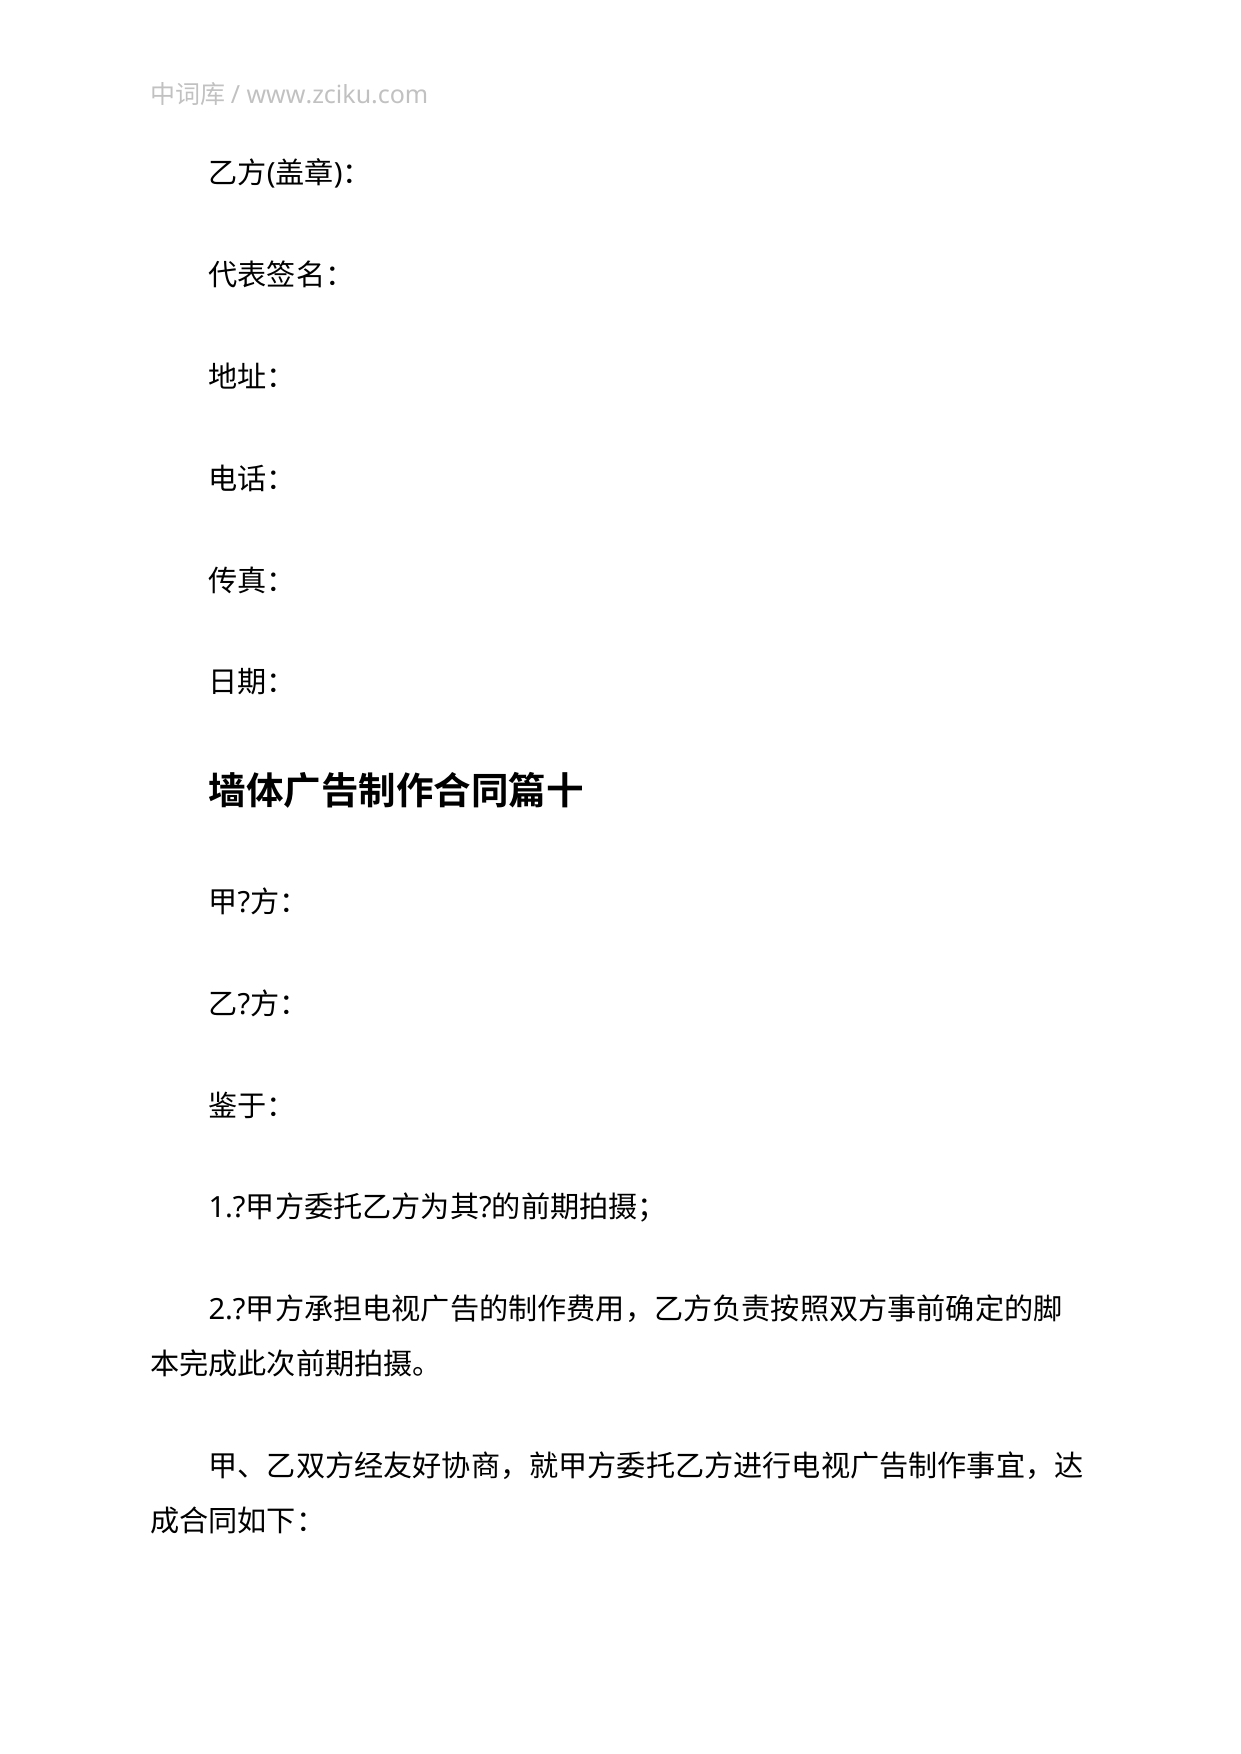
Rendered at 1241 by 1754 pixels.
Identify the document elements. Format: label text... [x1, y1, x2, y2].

text 甲、乙双方经友好协商，就甲方委托乙方进行电视广告制作事宜，达成合同如下： [150, 1443, 1090, 1540]
text 鉴于： [150, 1082, 1090, 1124]
text 传真： [150, 557, 1090, 599]
text 2.?甲方承担电视广告的制作费用，乙方负责按照双方事前确定的脚本完成此次前期拍摄。 [150, 1286, 1090, 1383]
text 乙?方： [150, 980, 1090, 1023]
text 电话： [150, 456, 1090, 498]
text 代表签名： [150, 252, 1090, 294]
text 1.?甲方委托乙方为其?的前期拍摄； [150, 1184, 1090, 1226]
text 墙体广告制作合同篇十 [150, 761, 1090, 815]
text 地址： [150, 354, 1090, 396]
text 日期： [150, 659, 1090, 701]
text 甲?方： [150, 878, 1090, 921]
text 乙方(盖章)： [150, 150, 1090, 192]
